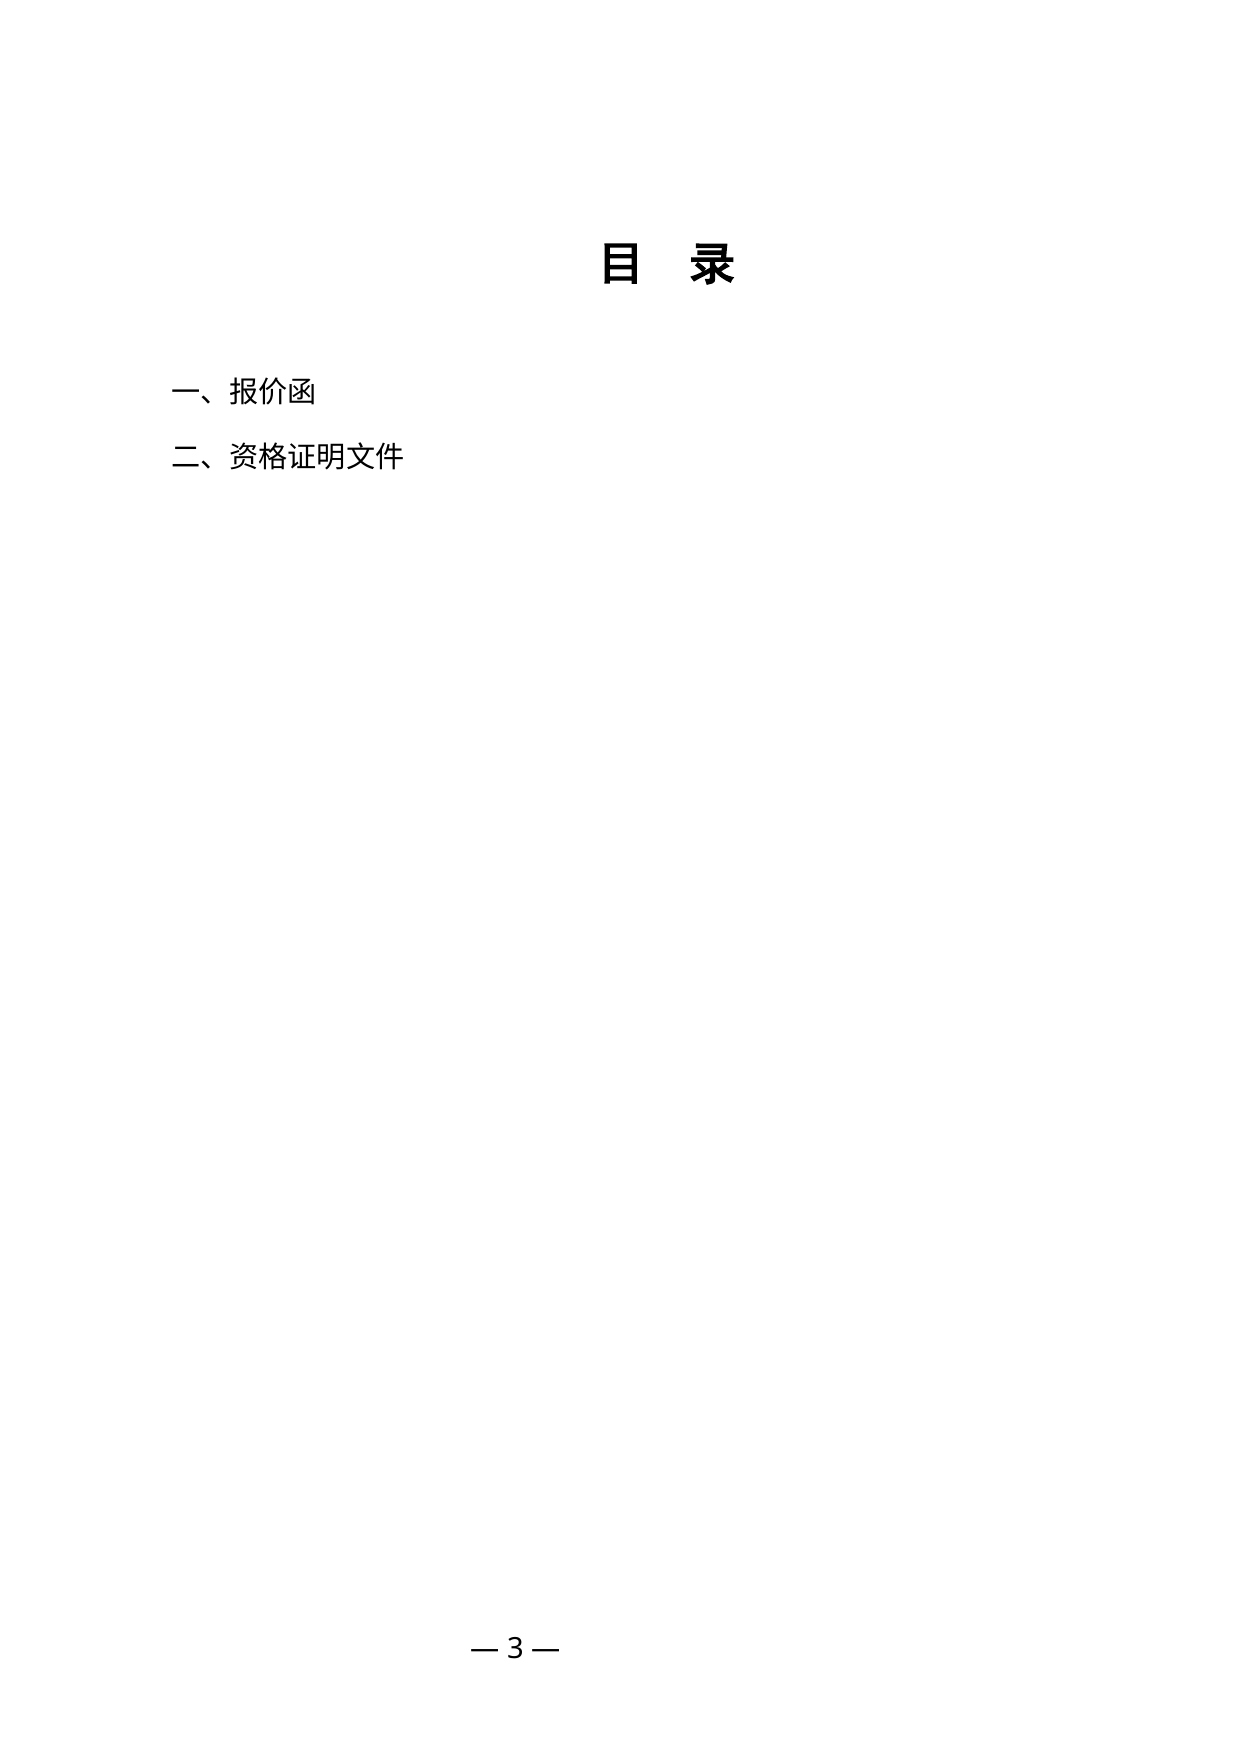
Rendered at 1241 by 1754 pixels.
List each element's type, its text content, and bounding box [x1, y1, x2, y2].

text 目 录 [112, 227, 1128, 292]
text 二、资格证明文件 [112, 422, 1128, 487]
text 一、报价函 [112, 357, 1128, 422]
